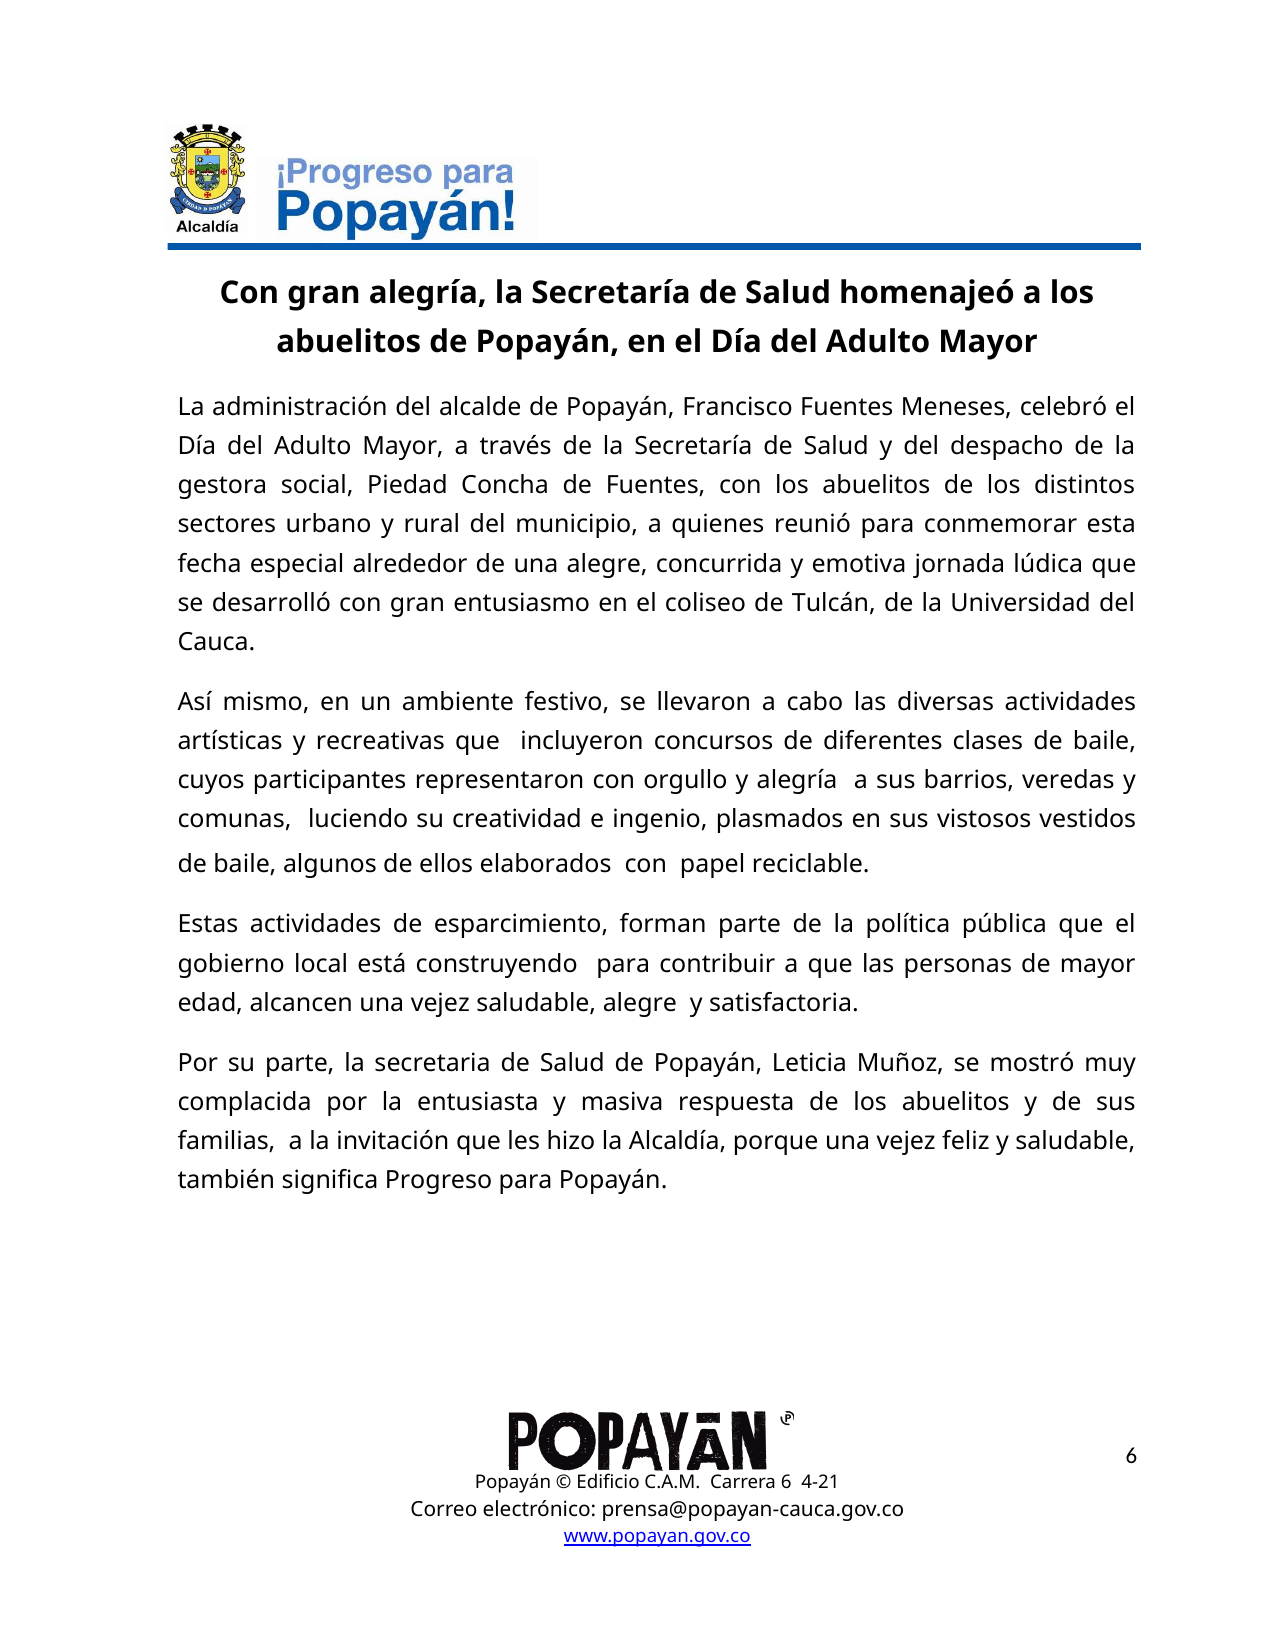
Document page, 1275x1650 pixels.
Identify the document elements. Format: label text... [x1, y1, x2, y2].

text Con gran alegría, la Secretaría de Salud homenajeó a los abuelitos de Popayán, en el Día del Adulto Mayor [177, 270, 1137, 361]
picture [256, 157, 539, 241]
picture [508, 1411, 794, 1471]
text Así mismo, en un ambiente festivo, se llevaron a cabo las diversas actividades artísticas y recreativas que incluyeron concursos de diferentes clases de baile, cuyos participantes representaron con orgullo y alegría a sus barrios, veredas y comunas, luciendo su creatividad e ingenio, plasmados en sus vistosos vestidos de baile, algunos de ellos elaborados con papel reciclable. [177, 684, 1137, 879]
text Por su parte, la secretaria de Salud de Popayán, Leticia Muñoz, se mostró muy complacida por la entusiasta y masiva respuesta de los abuelitos y de sus familias, a la invitación que les hizo la Alcaldía, porque una vejez feliz y saludable, también significa Progreso para Popayán. [177, 1044, 1137, 1196]
text La administración del alcalde de Popayán, Francisco Fuentes Meneses, celebró el Día del Adulto Mayor, a través de la Secretaría de Salud y del despacho de la gestora social, Piedad Concha de Fuentes, con los abuelitos de los distintos sectores urbano y rural del municipio, a quienes reunió para conmemorar esta fecha especial alrededor de una alegre, concurrida y emotiva jornada lúdica que se desarrolló con gran entusiasmo en el coliseo de Tulcán, de la Universidad del Cauca. [177, 389, 1137, 658]
text Estas actividades de esparcimiento, forman parte de la política pública que el gobierno local está construyendo para contribuir a que las personas de mayor edad, alcancen una vejez saludable, alegre y satisfactoria. [177, 906, 1137, 1018]
picture [167, 243, 1141, 250]
picture [164, 123, 248, 233]
